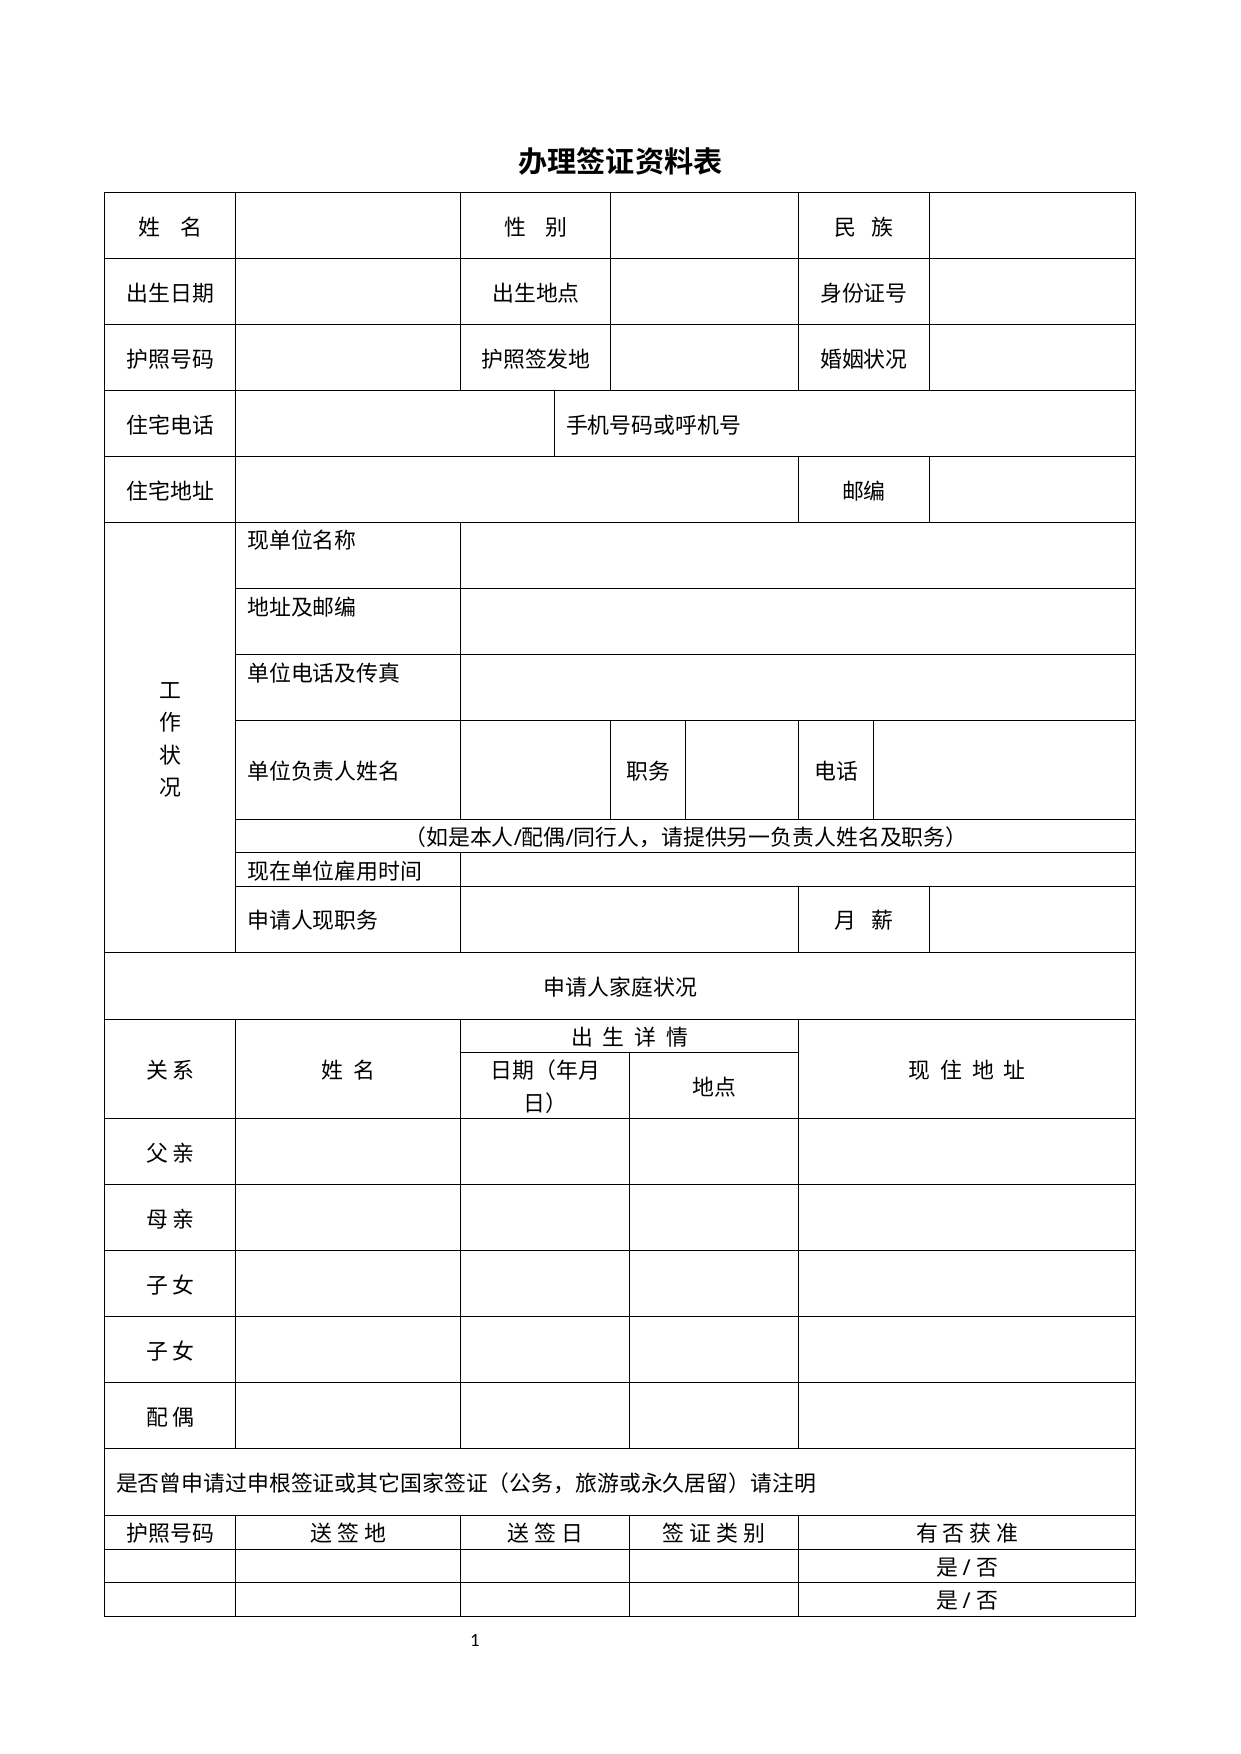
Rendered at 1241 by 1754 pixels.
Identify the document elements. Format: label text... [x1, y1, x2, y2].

table_cell [874, 721, 1135, 819]
table_cell [461, 721, 610, 819]
table_cell 现 住 地 址 [799, 1020, 1135, 1118]
table_cell 地点 [630, 1053, 798, 1118]
table_cell 子 女 [105, 1251, 235, 1316]
table_cell [236, 457, 798, 522]
table_cell 母 亲 [105, 1185, 235, 1250]
table_cell 送 签 日 [461, 1516, 629, 1548]
table_cell [461, 1550, 629, 1582]
table_cell [461, 1185, 629, 1250]
table_cell 姓 名 [236, 1020, 460, 1118]
table_cell [611, 325, 798, 390]
table_cell （如是本人/配偶/同行人，请提供另一负责人姓名及职务） [236, 820, 1135, 852]
table_header 性 别 [461, 193, 610, 258]
table_cell [630, 1317, 798, 1382]
table_cell [236, 1119, 460, 1184]
table_cell [630, 1550, 798, 1582]
table_cell 有 否 获 准 [799, 1516, 1135, 1548]
text 办理签证资料表 [118, 127, 1122, 192]
table_cell [799, 1317, 1135, 1382]
table_cell 申请人家庭状况 [105, 953, 1135, 1018]
table_header [930, 193, 1135, 258]
table_cell [461, 853, 1135, 886]
table_cell [930, 887, 1135, 952]
table_cell [799, 1119, 1135, 1184]
table_cell [799, 1185, 1135, 1250]
table_cell [461, 655, 1135, 720]
table_cell 婚姻状况 [799, 325, 929, 390]
table_cell [236, 325, 460, 390]
table_cell [461, 1383, 629, 1448]
table_cell [236, 1550, 460, 1582]
table_cell 关 系 [105, 1020, 235, 1118]
table_cell [630, 1251, 798, 1316]
table_cell [461, 523, 1135, 588]
table_cell [686, 721, 798, 819]
table_cell 护照号码 [105, 1516, 235, 1548]
table_cell 日期（年月日） [461, 1053, 629, 1118]
table_cell 单位负责人姓名 [236, 721, 460, 819]
table_header [236, 193, 460, 258]
table_cell 手机号码或呼机号 [555, 391, 1135, 456]
table_cell [630, 1185, 798, 1250]
table_cell 是否曾申请过申根签证或其它国家签证（公务，旅游或永久居留）请注明 [105, 1449, 1135, 1515]
table_cell [236, 1185, 460, 1250]
table_cell 护照号码 [105, 325, 235, 390]
table_cell 身份证号 [799, 259, 929, 324]
table_cell [799, 1251, 1135, 1316]
table_header 民 族 [799, 193, 929, 258]
table_cell 签 证 类 别 [630, 1516, 798, 1548]
table_cell 单位电话及传真 [236, 655, 460, 720]
table_cell [611, 259, 798, 324]
table_cell [930, 259, 1135, 324]
table_cell 配 偶 [105, 1383, 235, 1448]
table_cell [236, 1317, 460, 1382]
table_cell 护照签发地 [461, 325, 610, 390]
table_cell [461, 589, 1135, 654]
table_cell [236, 1383, 460, 1448]
table_cell [236, 259, 460, 324]
table_cell 住宅电话 [105, 391, 235, 456]
table_cell 现在单位雇用时间 [236, 853, 460, 886]
table_cell 邮编 [799, 457, 929, 522]
table_cell [630, 1119, 798, 1184]
table_cell [461, 1583, 629, 1616]
table_cell [105, 1550, 235, 1582]
table_cell [461, 1251, 629, 1316]
table_header 姓 名 [105, 193, 235, 258]
table_cell 子 女 [105, 1317, 235, 1382]
table_cell 现单位名称 [236, 523, 460, 588]
table_cell 申请人现职务 [236, 887, 460, 952]
table_cell 职务 [611, 721, 685, 819]
table_cell 出生日期 [105, 259, 235, 324]
table_cell [461, 1119, 629, 1184]
table_cell [461, 1317, 629, 1382]
table_cell 出 生 详 情 [461, 1020, 798, 1052]
table_cell 是 / 否 [799, 1583, 1135, 1616]
table_header [611, 193, 798, 258]
table_cell [236, 391, 554, 456]
table_cell 月 薪 [799, 887, 929, 952]
table_cell 电话 [799, 721, 873, 819]
table_cell 出生地点 [461, 259, 610, 324]
table_cell [930, 325, 1135, 390]
table_cell [799, 1383, 1135, 1448]
table_cell [236, 1251, 460, 1316]
table_cell [236, 1583, 460, 1616]
table_cell [930, 457, 1135, 522]
table_cell [630, 1583, 798, 1616]
table_cell 送 签 地 [236, 1516, 460, 1548]
table_cell 是 / 否 [799, 1550, 1135, 1582]
table_cell [630, 1383, 798, 1448]
table_cell 工 作 状 况 [105, 523, 235, 952]
table_cell 住宅地址 [105, 457, 235, 522]
table_cell 父 亲 [105, 1119, 235, 1184]
table_cell 地址及邮编 [236, 589, 460, 654]
table_cell [461, 887, 798, 952]
table_cell [105, 1583, 235, 1616]
